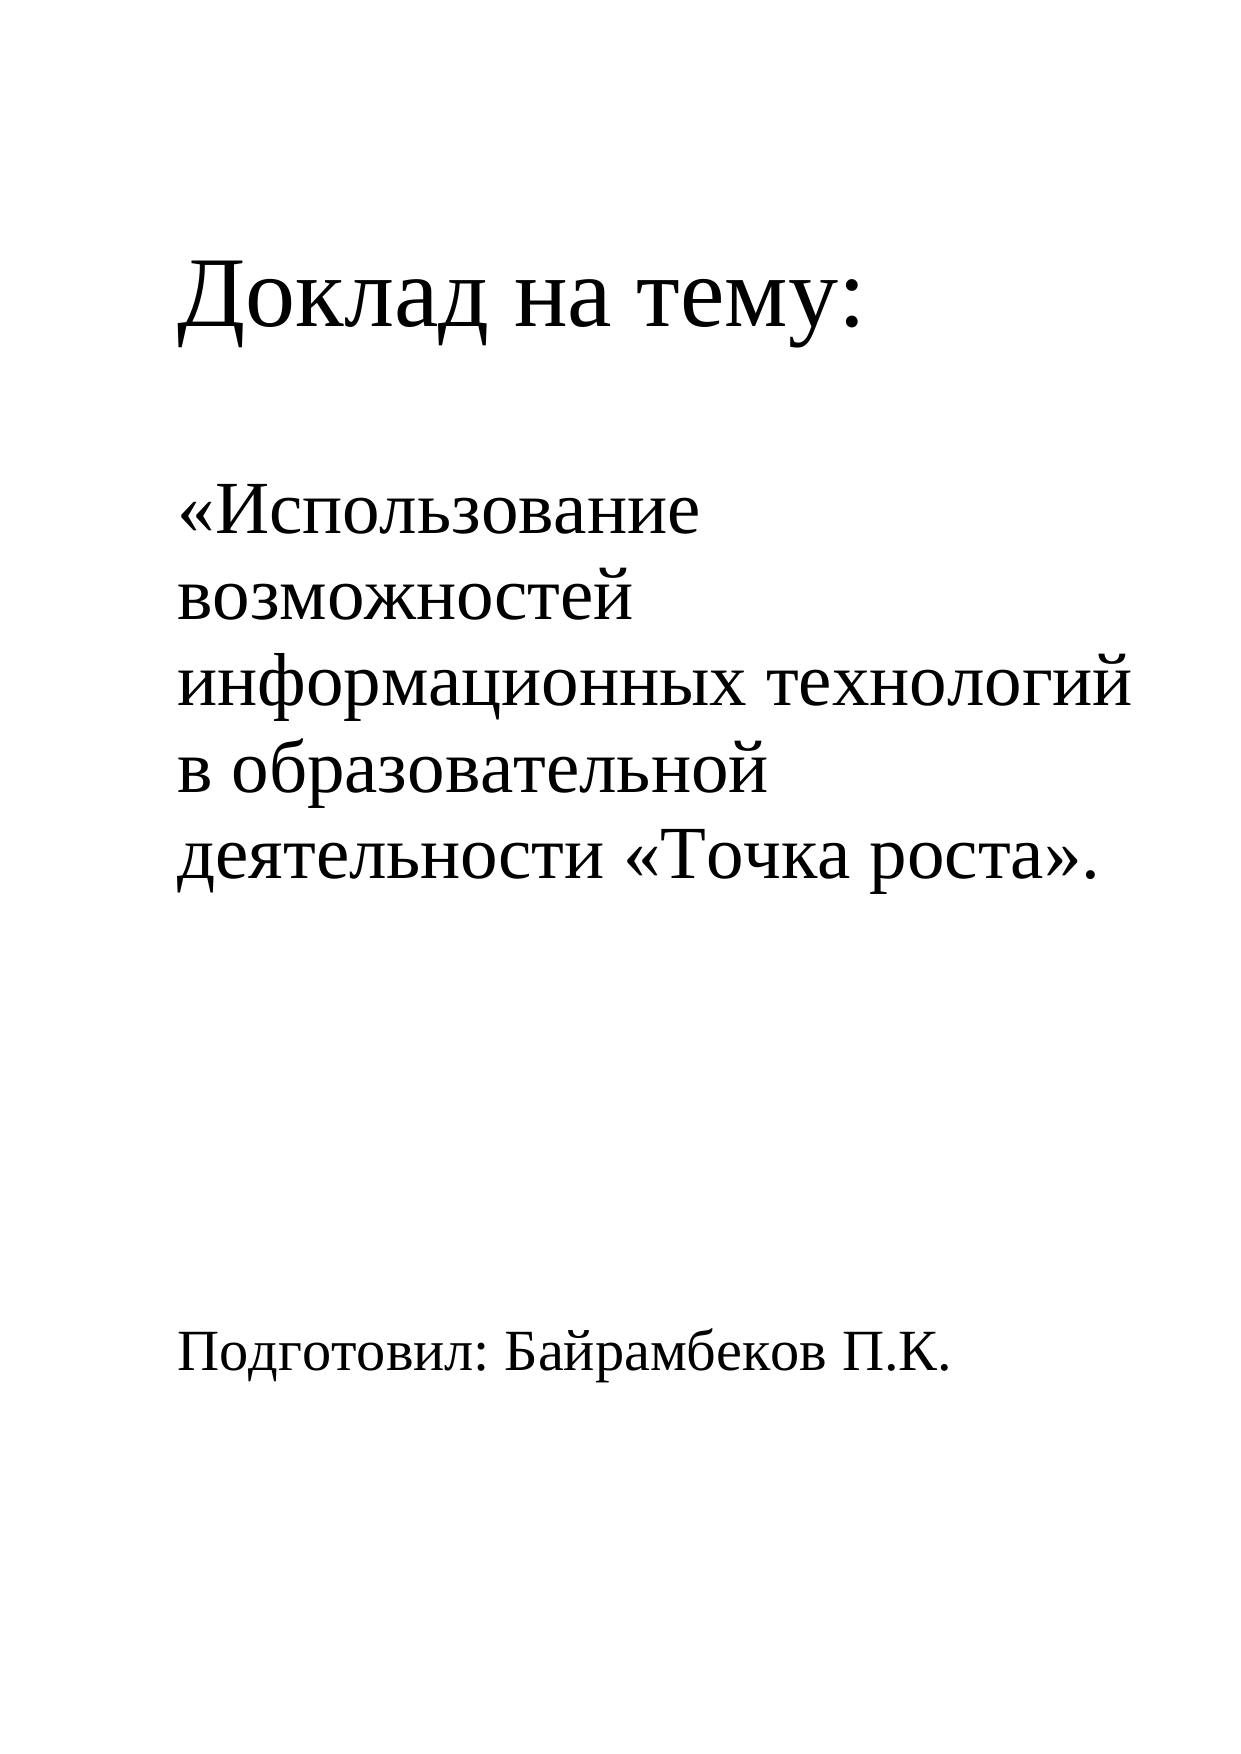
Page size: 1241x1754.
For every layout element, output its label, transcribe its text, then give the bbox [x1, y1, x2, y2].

text Подготовил: Байрамбеков П.К. [177, 1316, 1152, 1383]
text «Использование возможностей [177, 463, 1152, 636]
text информационных технологий в образовательной деятельности «Точка роста». [177, 636, 1152, 894]
text Доклад на тему: [177, 233, 1152, 348]
